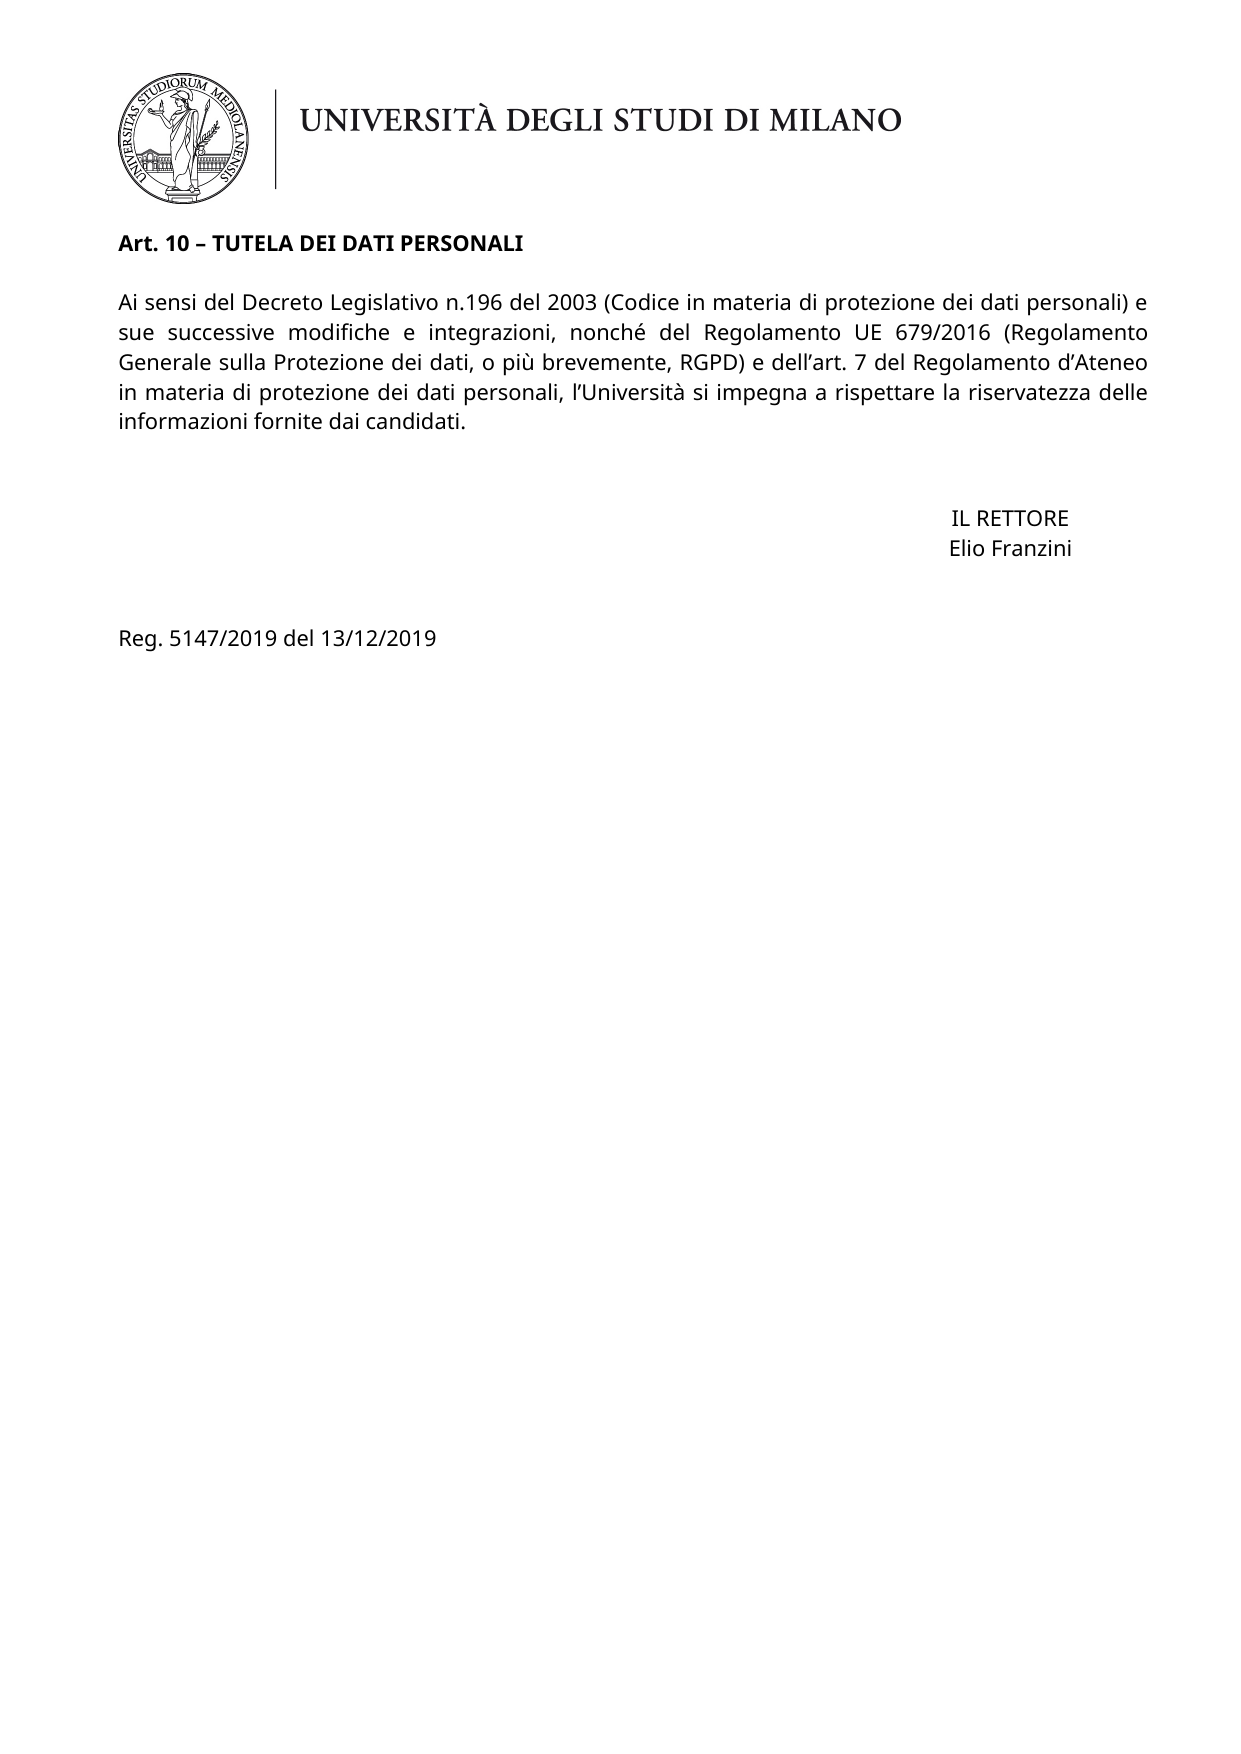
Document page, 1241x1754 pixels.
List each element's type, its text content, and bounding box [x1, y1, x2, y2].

text Art. 10 – TUTELA DEI DATI PERSONALI [118, 228, 1149, 257]
picture [118, 73, 901, 204]
text Ai sensi del Decreto Legislativo n.196 del 2003 (Codice in materia di protezione dei dati personali) e sue successive modifiche e integrazioni, nonché del Regolamento UE 679/2016 (Regolamento Generale sulla Protezione dei dati, o più brevemente, RGPD) e dell’art. 7 del Regolamento d’Ateneo in materia di protezione dei dati personali, l’Università si impegna a rispettare la riservatezza delle informazioni fornite dai candidati. [118, 287, 1149, 436]
text Elio Franzini [118, 533, 1149, 563]
text IL RETTORE [118, 503, 1149, 533]
text Reg. 5147/2019 del 13/12/2019 [118, 623, 1149, 652]
